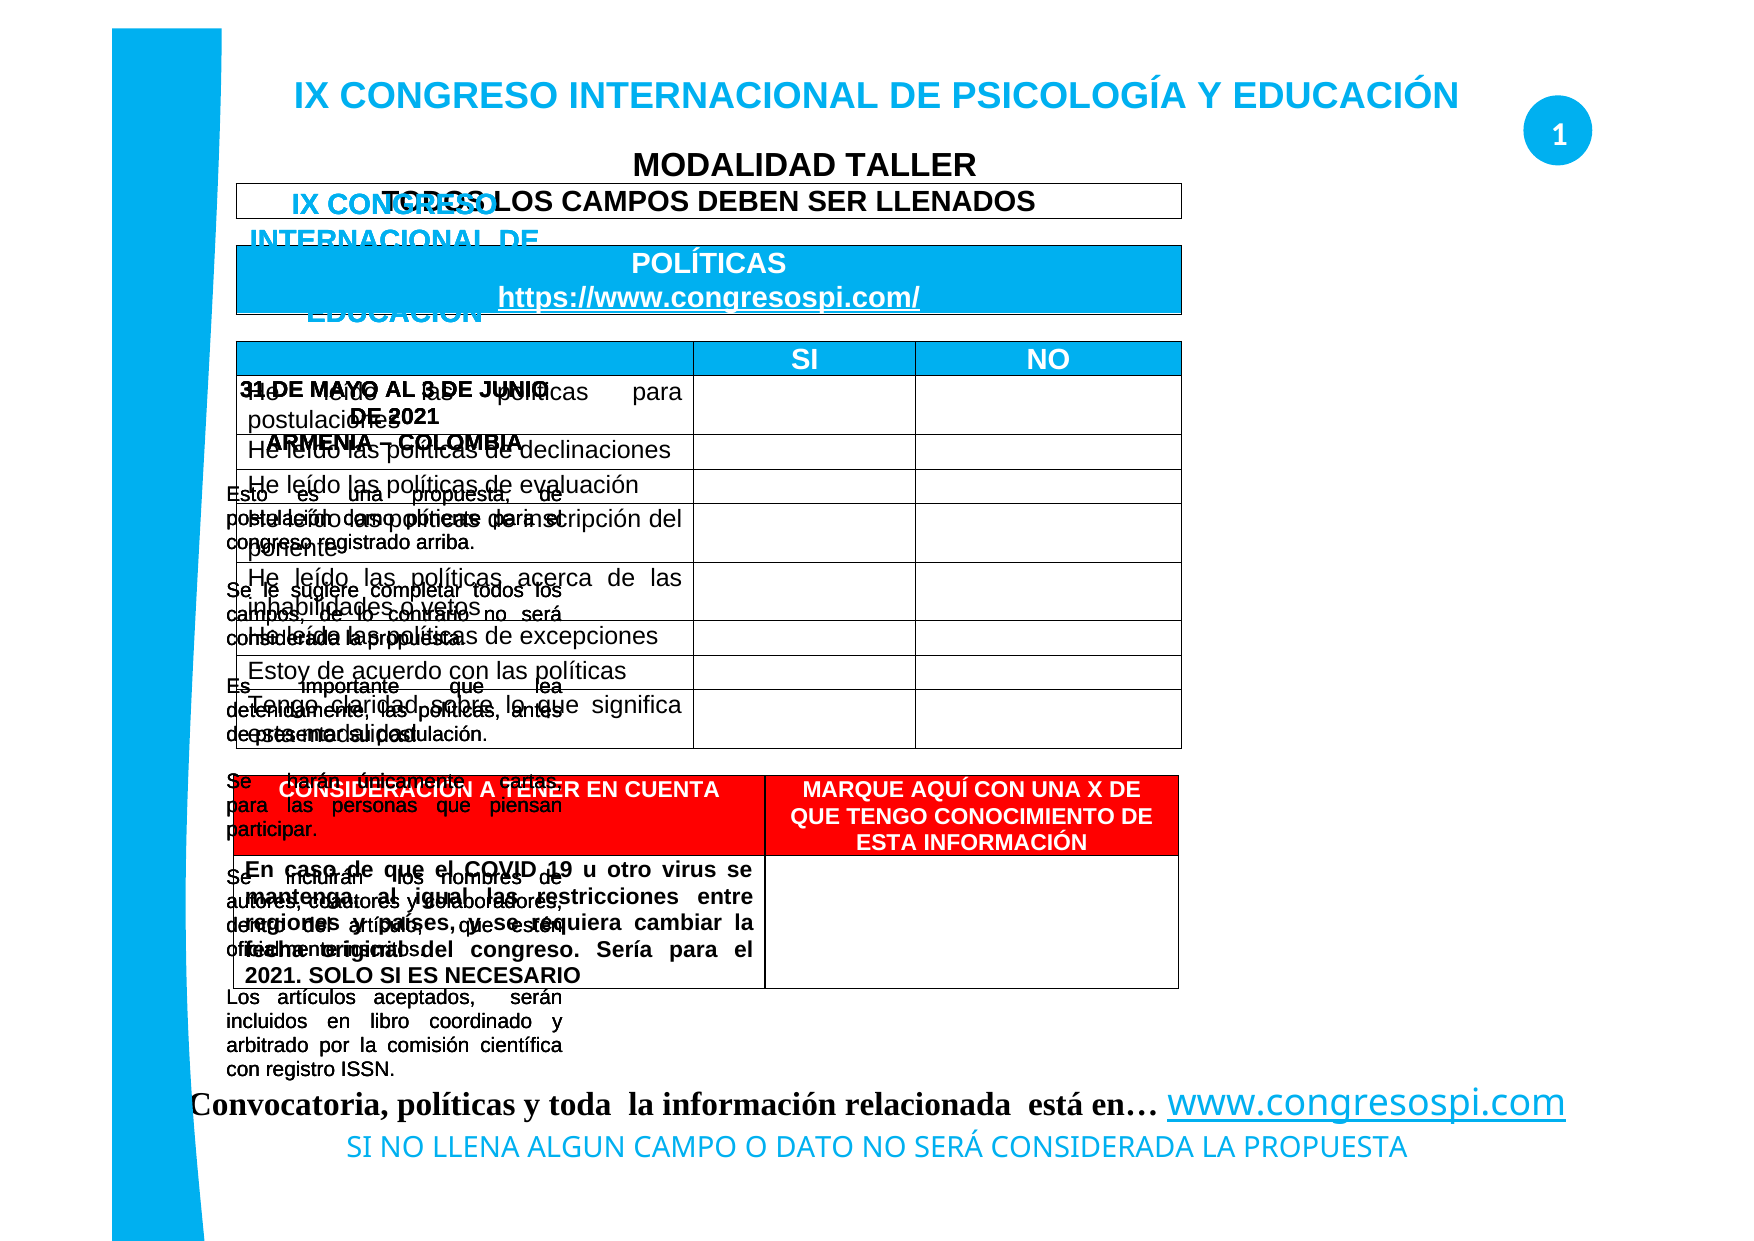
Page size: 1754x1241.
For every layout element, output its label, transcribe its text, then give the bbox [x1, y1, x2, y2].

table_header POLÍTICAS https://www.congresospi.com/ [237, 246, 1181, 313]
table_cell [694, 621, 915, 655]
table_cell [916, 656, 1181, 689]
table_cell [694, 470, 915, 503]
table_cell He leído las políticas de inscripción del ponente [237, 504, 693, 562]
table_cell He leído las políticas de excepciones [237, 621, 693, 655]
table_header [237, 342, 693, 375]
table_cell He leído las políticas para postulaciones [237, 376, 693, 434]
table_cell Tengo claridad sobre lo que significa esta modalidad [237, 690, 693, 748]
table_cell [694, 690, 915, 748]
table_header SI [694, 342, 915, 375]
table_cell [916, 563, 1181, 620]
table_cell Estoy de acuerdo con las políticas [237, 656, 693, 689]
table_cell [694, 504, 915, 562]
table_header MARQUE AQUÍ CON UNA X DE QUE TENGO CONOCIMIENTO DE ESTA INFORMACIÓN [766, 776, 1178, 855]
table_cell [694, 656, 915, 689]
table_cell [916, 504, 1181, 562]
table_cell [916, 435, 1181, 468]
table_cell [916, 621, 1181, 655]
table_cell [916, 470, 1181, 503]
table_cell [766, 856, 1178, 988]
table_cell He leído las políticas de evaluación [237, 470, 693, 503]
table_cell He leído las políticas acerca de las inhabilidades o vetos [237, 563, 693, 620]
table_header TODOS LOS CAMPOS DEBEN SER LLENADOS [237, 184, 1181, 218]
table_cell [916, 376, 1181, 434]
table_cell [694, 435, 915, 468]
table_header CONSIDERACIÓN A TENER EN CUENTA [234, 776, 764, 855]
table_cell En caso de que el COVID 19 u otro virus se mantenga, al igual las restricciones entre regiones y países, y se requiera cambiar la fecha original del congreso. Sería para el 2021. SOLO SI ES NECESARIO [234, 856, 764, 988]
table_cell [694, 376, 915, 434]
table_cell He leído las políticas de declinaciones [237, 435, 693, 468]
table_cell [694, 563, 915, 620]
table_header NO [916, 342, 1181, 375]
table_cell [916, 690, 1181, 748]
